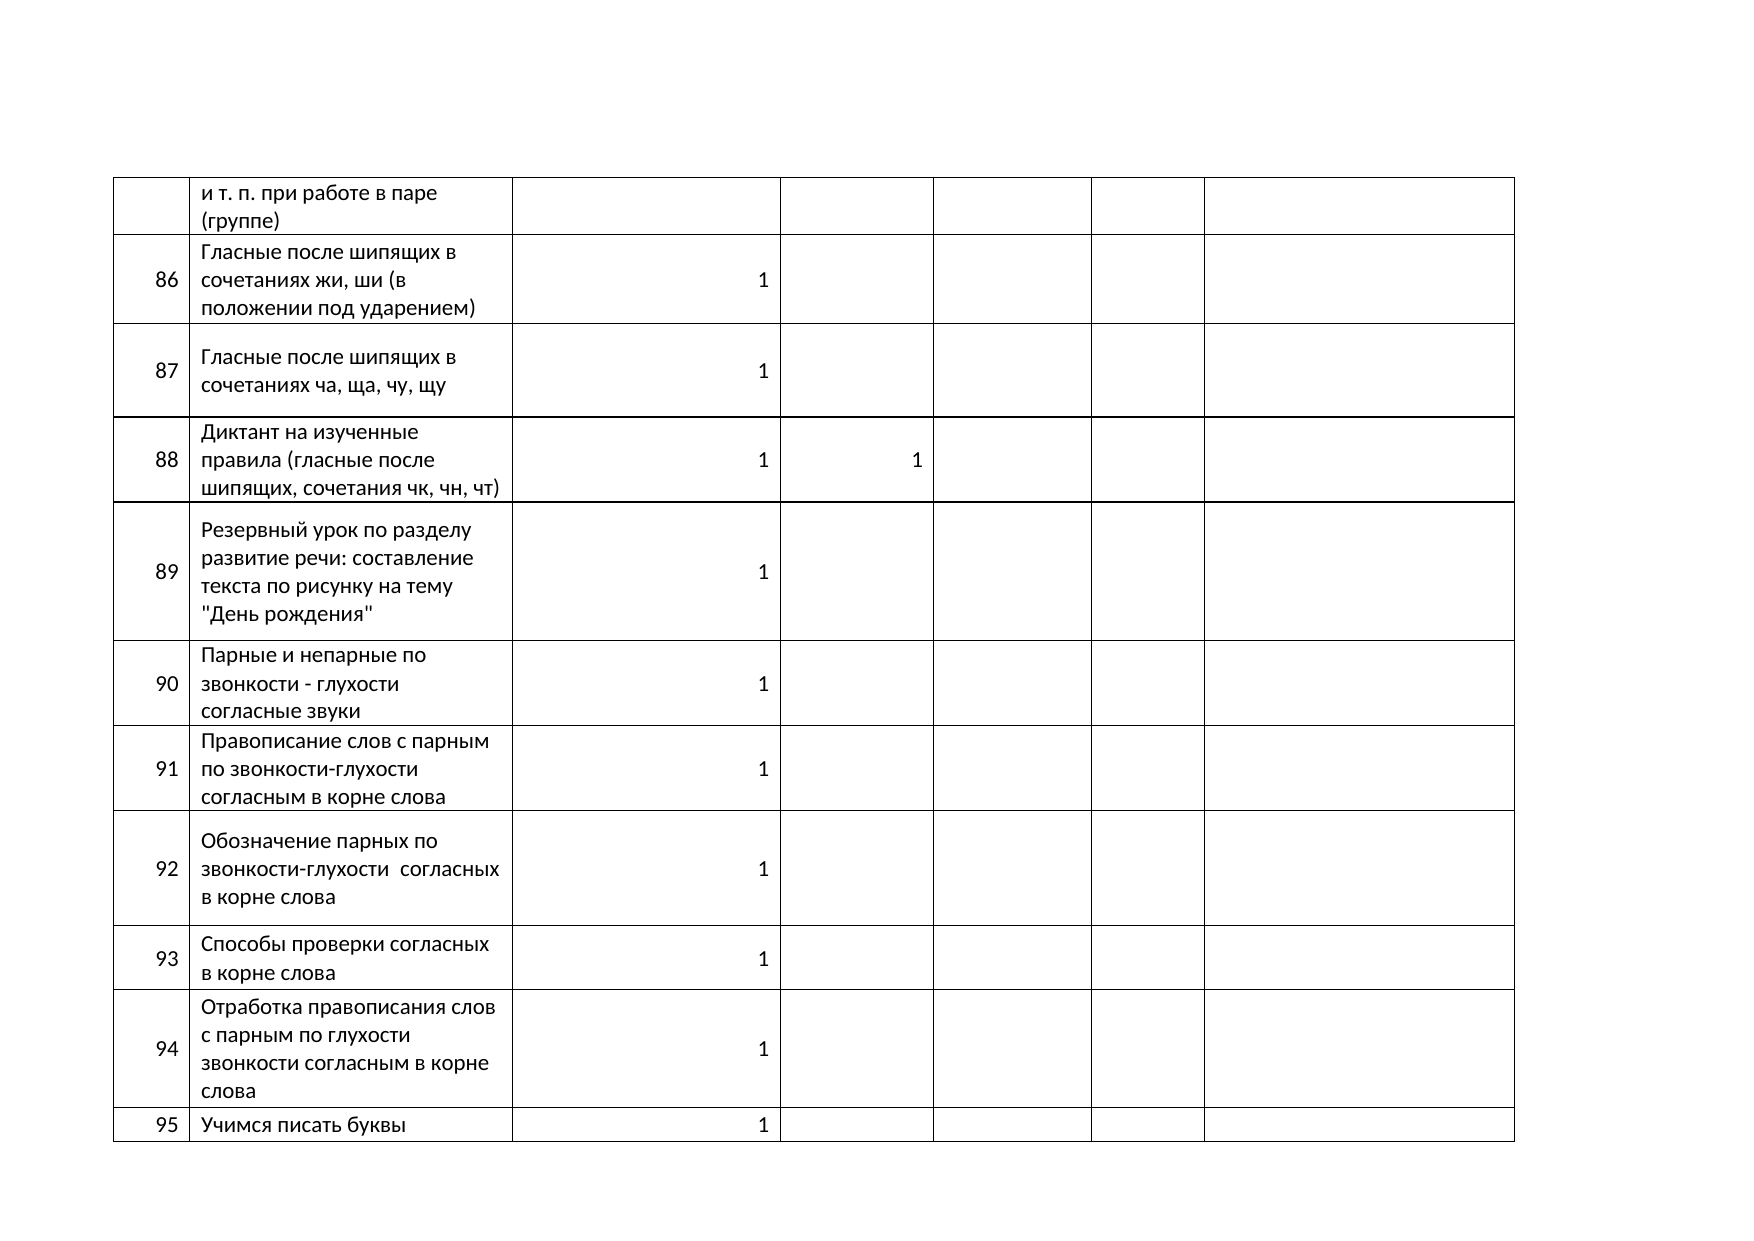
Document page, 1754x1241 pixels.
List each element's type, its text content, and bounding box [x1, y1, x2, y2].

table_cell [781, 1108, 933, 1141]
table_cell 1 [513, 324, 780, 416]
table_cell 1 [781, 418, 933, 501]
table_cell 88 [114, 418, 189, 501]
table_cell [1205, 418, 1514, 501]
table_cell [934, 726, 1091, 810]
table_cell [781, 811, 933, 925]
table_cell [934, 926, 1091, 989]
table_cell Отработка правописания слов с парным по глухости звонкости согласным в корне слова [190, 990, 512, 1107]
table_cell [1092, 990, 1204, 1107]
table_cell [934, 641, 1091, 725]
table_cell Парные и непарные по звонкости - глухости согласные звуки [190, 641, 512, 725]
table_cell Гласные после шипящих в сочетаниях жи, ши (в положении под ударением) [190, 235, 512, 322]
table_cell [934, 811, 1091, 925]
table_cell 85 [114, 178, 189, 234]
table_cell [781, 990, 933, 1107]
table_cell 1 [513, 726, 780, 810]
table_cell [934, 418, 1091, 501]
table_cell 90 [114, 641, 189, 725]
table_cell [781, 235, 933, 322]
table_cell [934, 990, 1091, 1107]
table_cell [1205, 990, 1514, 1107]
table_cell 1 [513, 811, 780, 925]
table_cell [1092, 926, 1204, 989]
table_cell [1205, 641, 1514, 725]
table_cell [190, 1108, 512, 1141]
table_cell [1092, 811, 1204, 925]
table_cell Способы проверки согласных в корне слова [190, 926, 512, 989]
table_cell [934, 235, 1091, 322]
table_cell 1 [513, 503, 780, 639]
table_cell 1 [513, 641, 780, 725]
table_cell [934, 178, 1091, 234]
table_cell [781, 726, 933, 810]
table_cell Правописание слов с парным по звонкости-глухости согласным в корне слова [190, 726, 512, 810]
table_cell [1205, 178, 1514, 234]
table_cell 1 [513, 990, 780, 1107]
table_cell 94 [114, 990, 189, 1107]
table_cell [1205, 235, 1514, 322]
table_cell [1092, 418, 1204, 501]
table_cell [934, 324, 1091, 416]
table_cell [1205, 1108, 1514, 1141]
table_cell [1092, 324, 1204, 416]
table_cell Диктант на изученные правила (гласные после шипящих, сочетания чк, чн, чт) [190, 418, 512, 501]
table_cell [781, 178, 933, 234]
table_cell [1092, 726, 1204, 810]
table_cell [934, 1108, 1091, 1141]
table_cell [1205, 811, 1514, 925]
table_cell 1 [513, 178, 780, 234]
table_cell Резервный урок по разделу развитие речи: составление текста по рисунку на тему "День рождения" [190, 503, 512, 639]
table_cell Гласные после шипящих в сочетаниях ча, ща, чу, щу [190, 324, 512, 416]
table_cell [934, 503, 1091, 639]
table_cell 89 [114, 503, 189, 639]
table_cell [1092, 235, 1204, 322]
table_cell [1092, 641, 1204, 725]
table_cell 1 [513, 1108, 780, 1141]
table_cell [781, 503, 933, 639]
table_cell Обозначение парных по звонкости-глухости согласных в корне слова [190, 811, 512, 925]
table_cell [1092, 503, 1204, 639]
table_cell [781, 641, 933, 725]
table_cell 1 [513, 926, 780, 989]
table_cell [1205, 726, 1514, 810]
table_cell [190, 178, 512, 234]
table_cell [1205, 324, 1514, 416]
table_cell [1092, 1108, 1204, 1141]
table_cell [1205, 503, 1514, 639]
table_cell [1092, 178, 1204, 234]
table_cell [1205, 926, 1514, 989]
table_cell 93 [114, 926, 189, 989]
table_cell 1 [513, 418, 780, 501]
table_cell [781, 926, 933, 989]
table_cell 95 [114, 1108, 189, 1141]
table_cell 87 [114, 324, 189, 416]
table_cell 92 [114, 811, 189, 925]
table_cell 91 [114, 726, 189, 810]
table_cell 86 [114, 235, 189, 322]
table_cell 1 [513, 235, 780, 322]
table_cell [781, 324, 933, 416]
